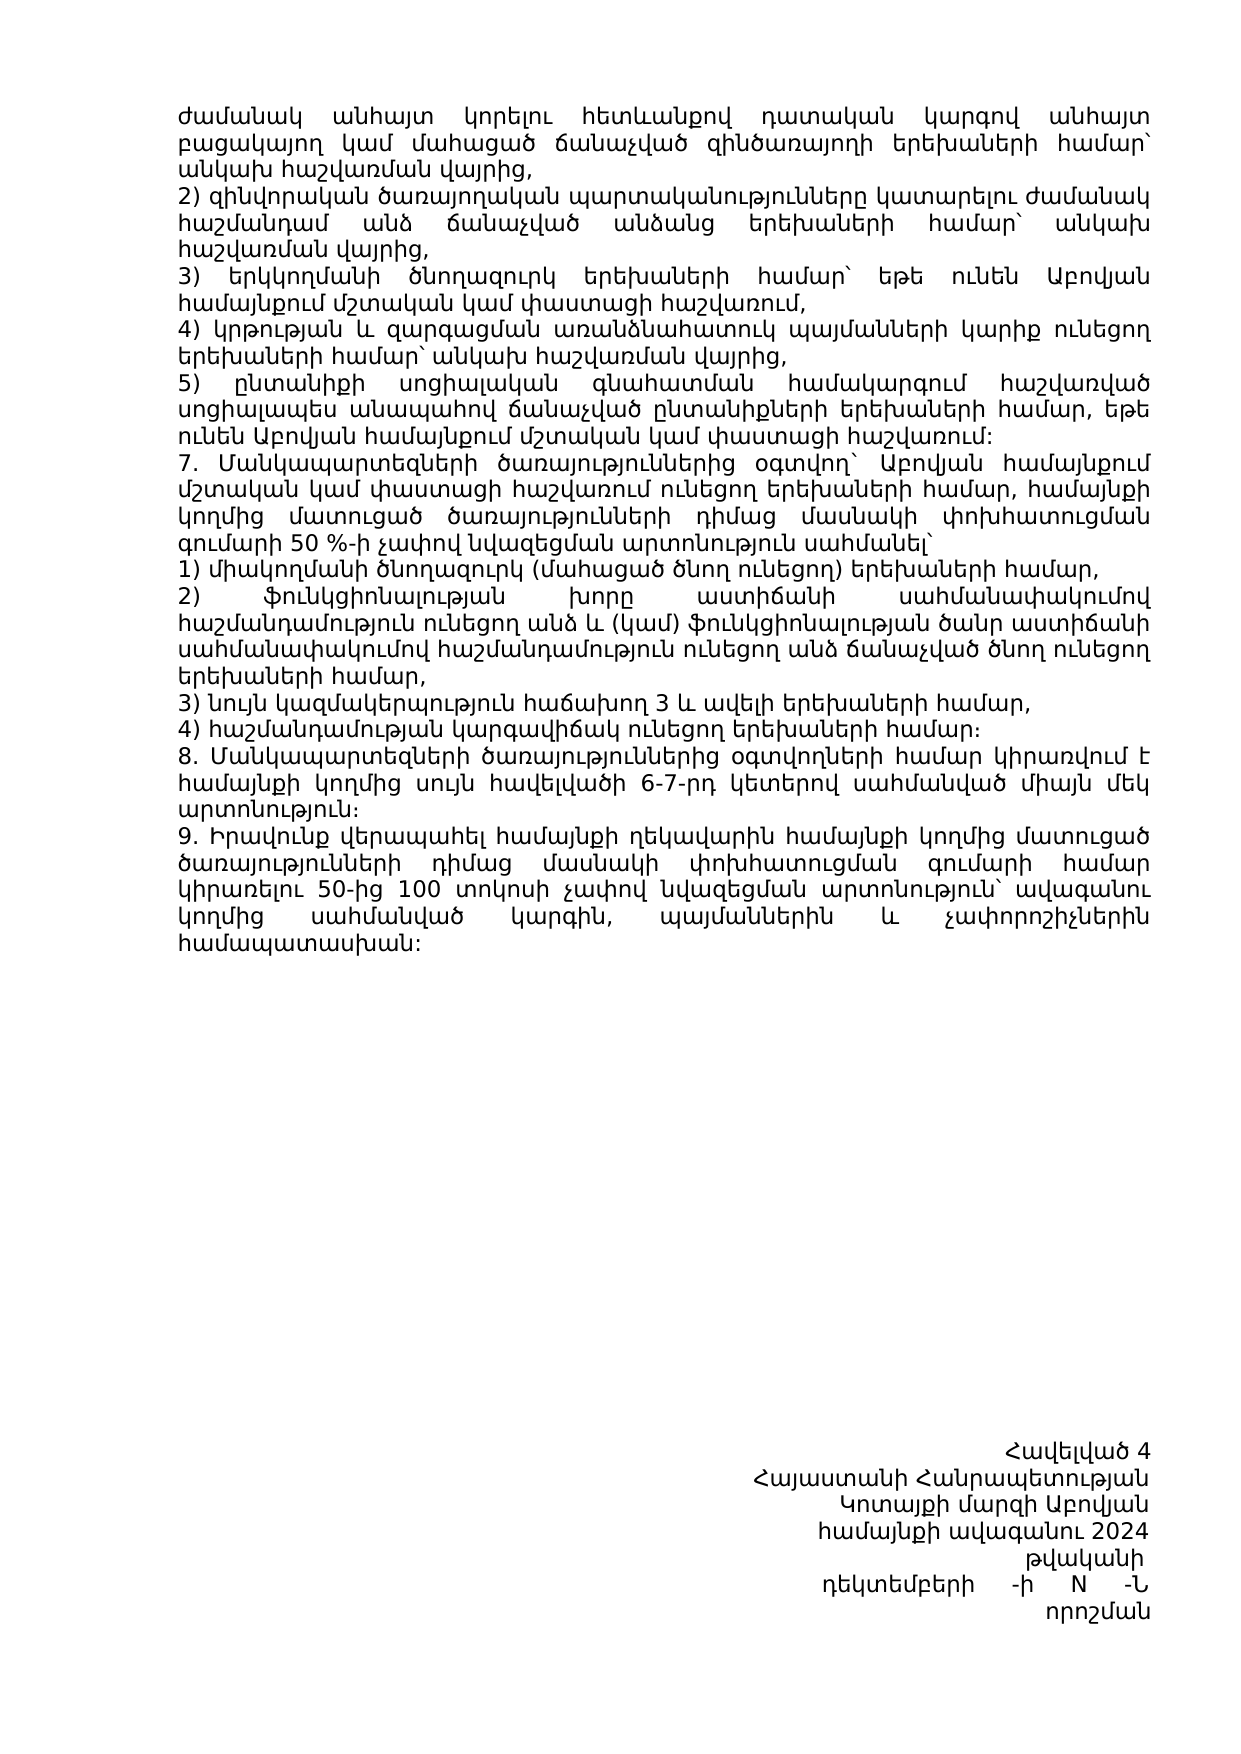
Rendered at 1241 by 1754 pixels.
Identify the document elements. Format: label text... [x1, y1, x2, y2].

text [177, 103, 1152, 957]
text Հավելված 4 Հայաստանի Հանրապետության Կոտայքի մարզի Աբովյան համայնքի ավագանու 2024 թվականի դեկտեմբերի -ի N -Ն որոշման [177, 1438, 1152, 1625]
